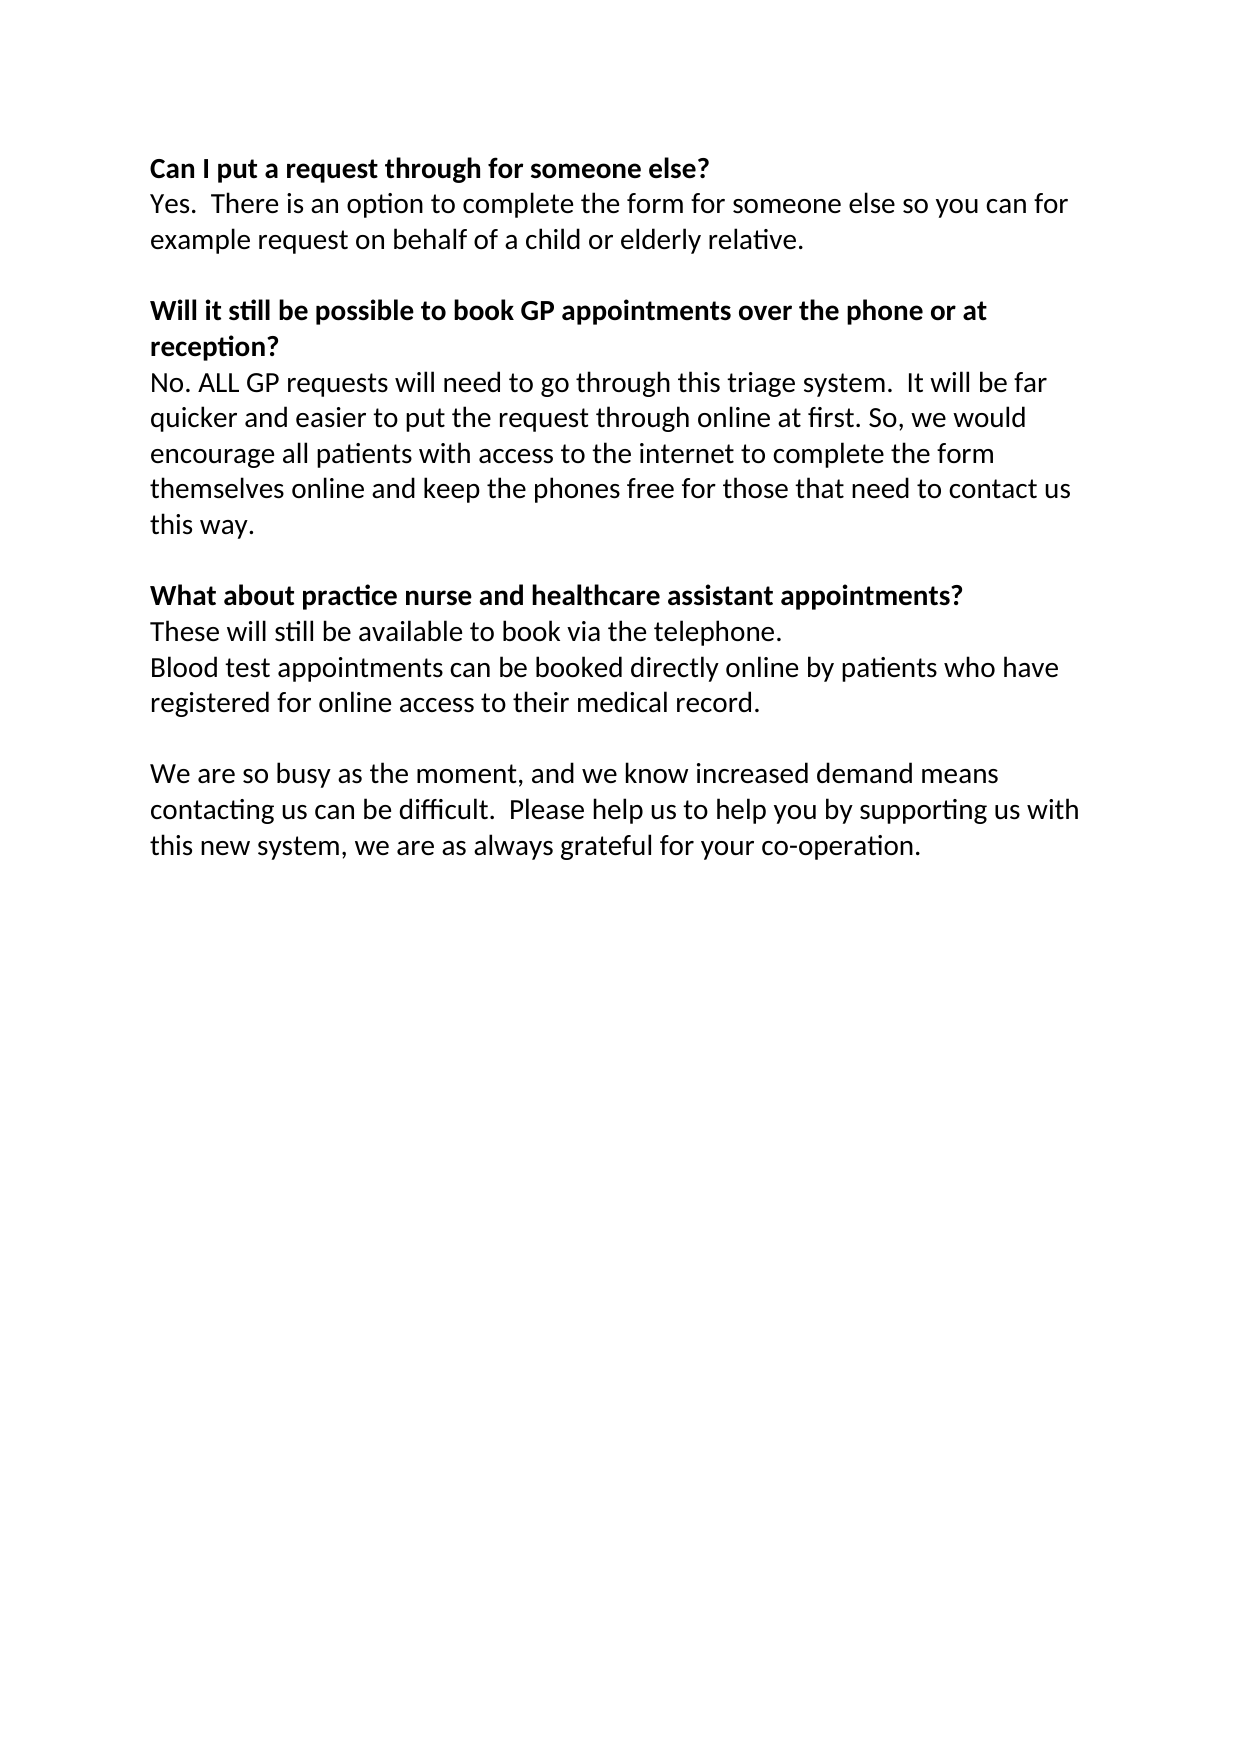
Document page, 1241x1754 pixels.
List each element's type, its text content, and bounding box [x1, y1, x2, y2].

text What about practice nurse and healthcare assistant appointments? [150, 577, 1090, 613]
text Can I put a request through for someone else? [150, 150, 1090, 186]
text We are so busy as the moment, and we know increased demand means contacting us can be difficult. Please help us to help you by supporting us with this new system, we are as always grateful for your co-operation. [150, 756, 1090, 862]
text Blood test appointments can be booked directly online by patients who have registered for online access to their medical record. [150, 649, 1090, 720]
text No. ALL GP requests will need to go through this triage system. It will be far quicker and easier to put the request through online at first. So, we would encourage all patients with access to the internet to complete the form themselves online and keep the phones free for those that need to contact us this way. [150, 364, 1090, 542]
text Yes. There is an option to complete the form for someone else so you can for example request on behalf of a child or elderly relative. [150, 186, 1090, 257]
text These will still be available to book via the telephone. [150, 613, 1090, 649]
text Will it still be possible to book GP appointments over the phone or at reception? [150, 292, 1090, 364]
